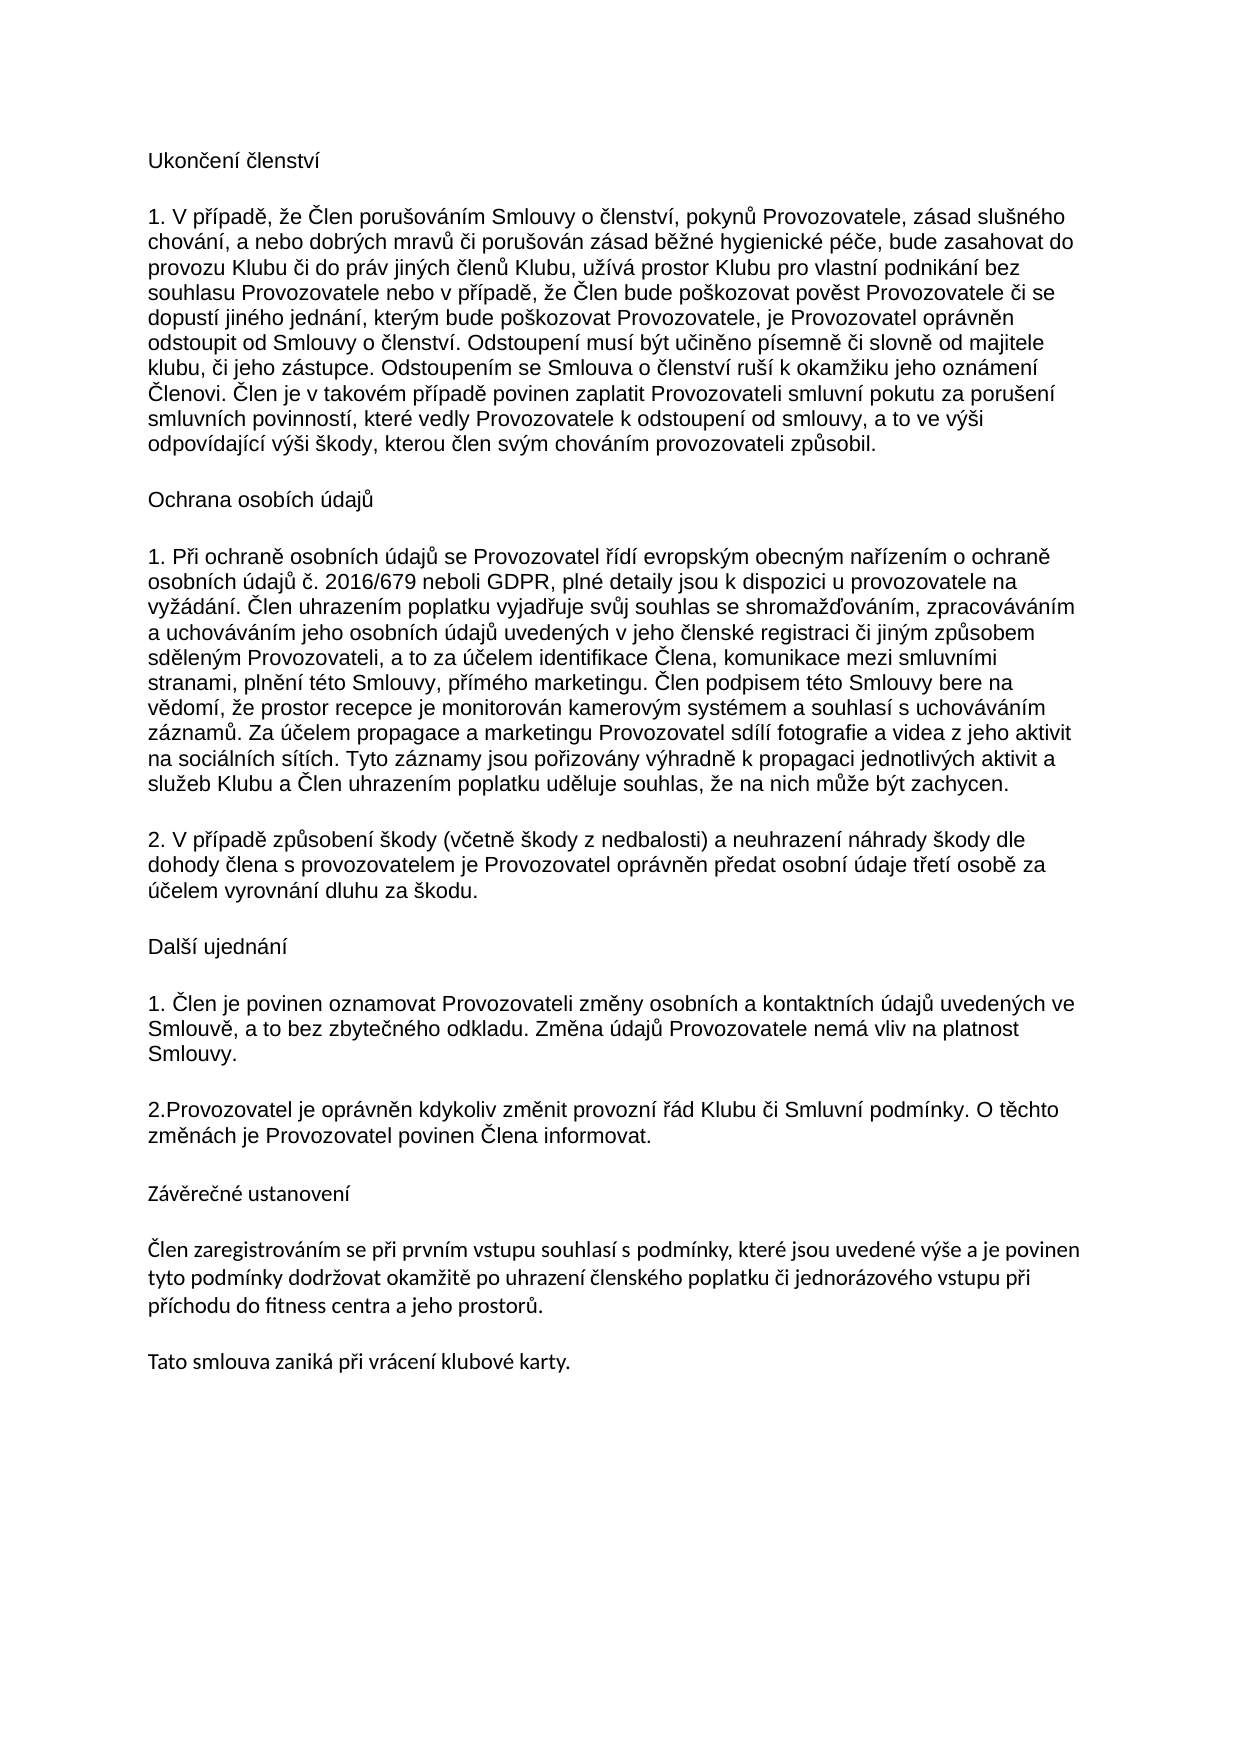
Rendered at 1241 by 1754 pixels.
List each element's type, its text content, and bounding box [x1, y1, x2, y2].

text Člen zaregistrováním se při prvním vstupu souhlasí s podmínky, které jsou uvedené výše a je povinen tyto podmínky dodržovat okamžitě po uhrazení členského poplatku či jednorázového vstupu při příchodu do fitness centra a jeho prostorů. [148, 1235, 1093, 1319]
text 1. Při ochraně osobních údajů se Provozovatel řídí evropským obecným nařízením o ochraně osobních údajů č. 2016/679 neboli GDPR, plné detaily jsou k dispozici u provozovatele na vyžádání. Člen uhrazením poplatku vyjadřuje svůj souhlas se shromažďováním, zpracováváním a uchováváním jeho osobních údajů uvedených v jeho členské registraci či jiným způsobem sděleným Provozovateli, a to za účelem identifikace Člena, komunikace mezi smluvními stranami, plnění této Smlouvy, přímého marketingu. Člen podpisem této Smlouvy bere na vědomí, že prostor recepce je monitorován kamerovým systémem a souhlasí s uchováváním záznamů. Za účelem propagace a marketingu Provozovatel sdílí fotografie a videa z jeho aktivit na sociálních sítích. Tyto záznamy jsou pořizovány výhradně k propagaci jednotlivých aktivit a služeb Klubu a Člen uhrazením poplatku uděluje souhlas, že na nich může být zachycen. [148, 544, 1093, 796]
text Ochrana osobích údajů [148, 487, 1093, 513]
text 2.Provozovatel je oprávněn kdykoliv změnit provozní řád Klubu či Smluvní podmínky. O těchto změnách je Provozovatel povinen Člena informovat. [148, 1097, 1093, 1148]
text Tato smlouva zaniká při vrácení klubové karty. [148, 1347, 1093, 1375]
text 2. V případě způsobení škody (včetně škody z nedbalosti) a neuhrazení náhrady škody dle dohody člena s provozovatelem je Provozovatel oprávněn předat osobní údaje třetí osobě za účelem vyrovnání dluhu za škodu. [148, 827, 1093, 903]
text 1. V případě, že Člen porušováním Smlouvy o členství, pokynů Provozovatele, zásad slušného chování, a nebo dobrých mravů či porušován zásad běžné hygienické péče, bude zasahovat do provozu Klubu či do práv jiných členů Klubu, užívá prostor Klubu pro vlastní podnikání bez souhlasu Provozovatele nebo v případě, že Člen bude poškozovat pověst Provozovatele či se dopustí jiného jednání, kterým bude poškozovat Provozovatele, je Provozovatel oprávněn odstoupit od Smlouvy o členství. Odstoupení musí být učiněno písemně či slovně od majitele klubu, či jeho zástupce. Odstoupením se Smlouva o členství ruší k okamžiku jeho oznámení Členovi. Člen je v takovém případě povinen zaplatit Provozovateli smluvní pokutu za porušení smluvních povinností, které vedly Provozovatele k odstoupení od smlouvy, a to ve výši odpovídající výši škody, kterou člen svým chováním provozovateli způsobil. [148, 204, 1093, 456]
text Další ujednání [148, 934, 1093, 959]
text Ukončení členství [148, 148, 1093, 173]
text Závěrečné ustanovení [148, 1179, 1093, 1207]
text 1. Člen je povinen oznamovat Provozovateli změny osobních a kontaktních údajů uvedených ve Smlouvě, a to bez zbytečného odkladu. Změna údajů Provozovatele nemá vliv na platnost Smlouvy. [148, 991, 1093, 1066]
